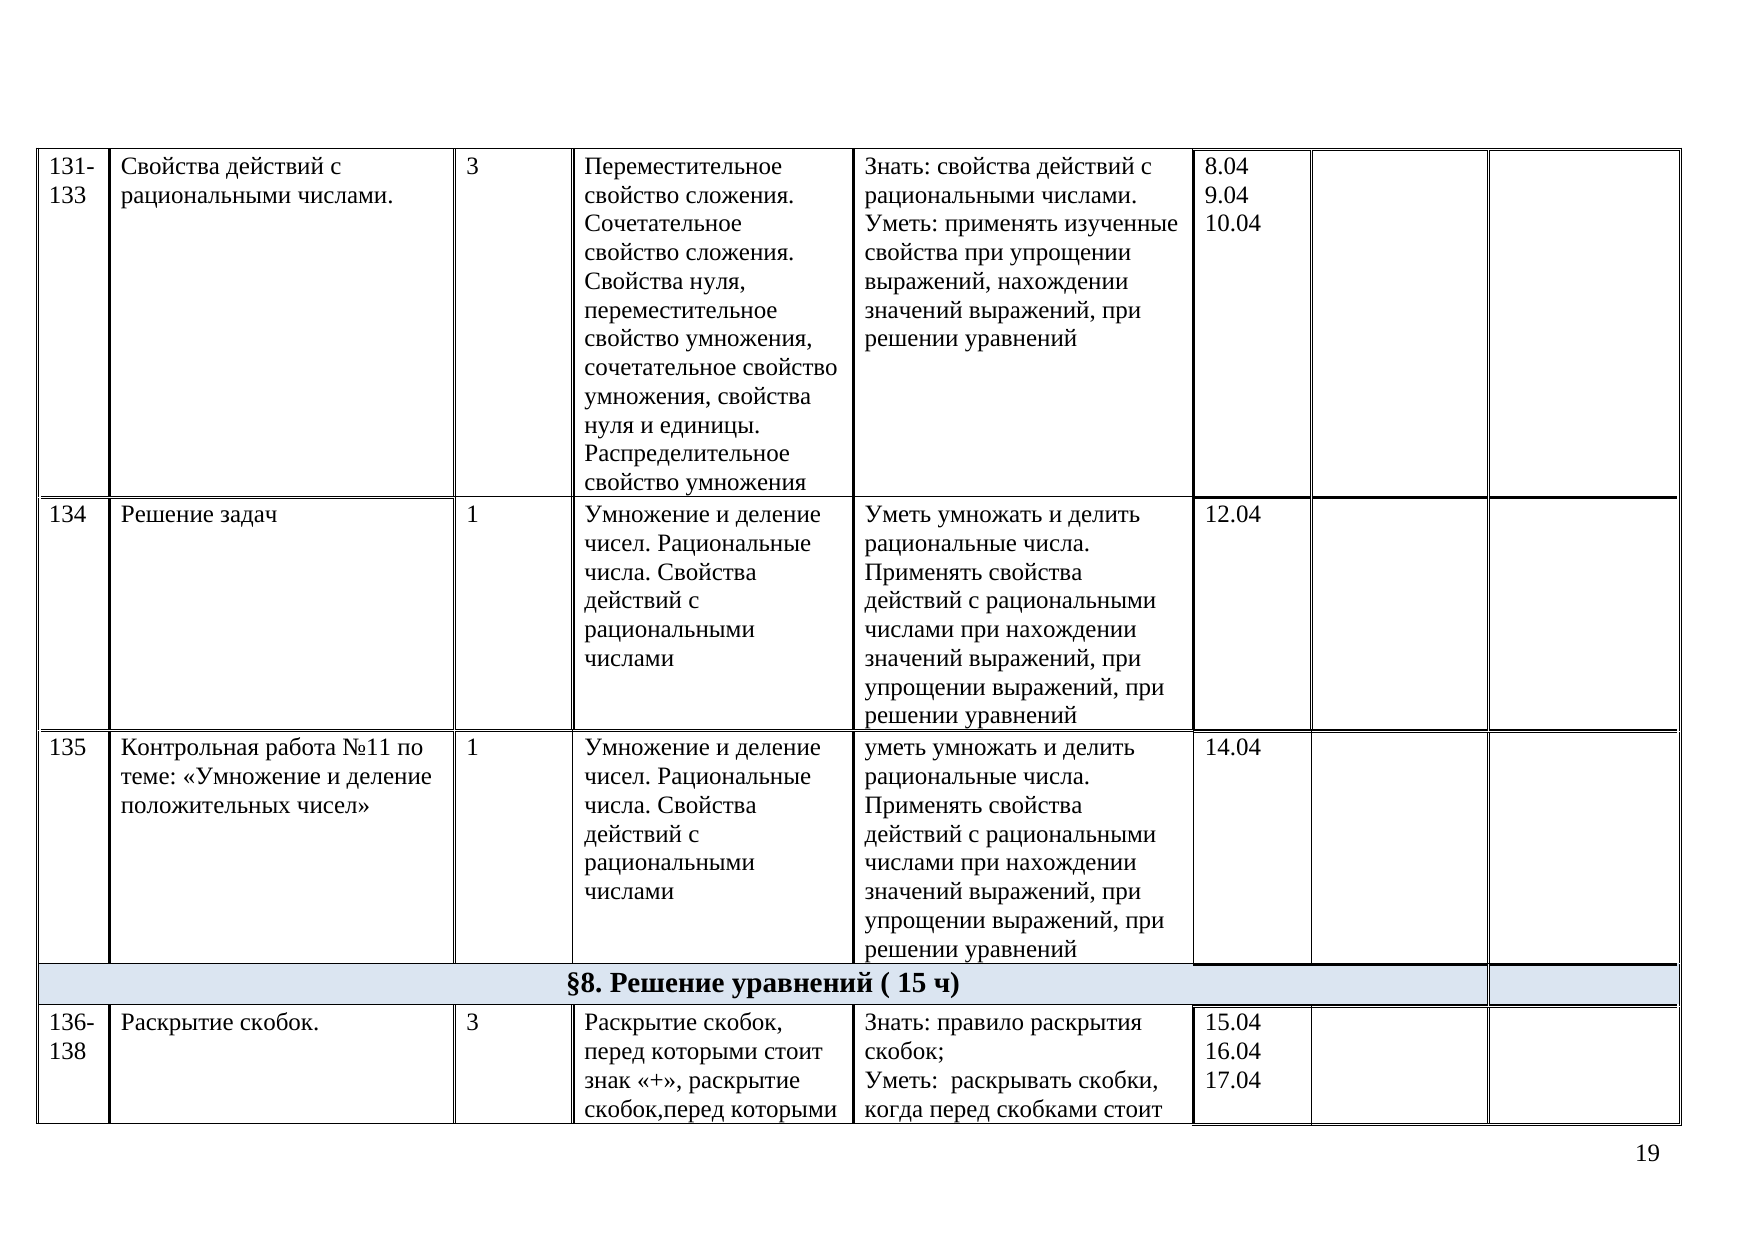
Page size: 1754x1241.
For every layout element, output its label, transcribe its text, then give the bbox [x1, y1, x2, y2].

table_cell 3 [456, 149, 571, 496]
table_cell Умножение и деление чисел. Рациональные числа. Свойства действий с рациональными числами [573, 732, 852, 962]
table_cell 14.04 [1194, 733, 1311, 962]
table_cell 136-138 [39, 1005, 108, 1122]
table_cell Переместительное свойство сложения. Сочетательное свойство сложения. Свойства нуля, переместительное свойство умножения, сочетательное свойство умножения, свойства нуля и единицы. Распределительное свойство умножения [575, 149, 852, 496]
table_cell 134 [39, 496, 108, 729]
table_cell [1490, 1004, 1679, 1122]
table_cell 135 [39, 729, 108, 962]
table_cell [1313, 151, 1487, 496]
table_cell Раскрытие скобок. [111, 1005, 453, 1122]
table_cell Уметь умножать и делить рациональные числа. Применять свойства действий с рациональными числами при нахождении значений выражений, при упрощении выражений, при решении уравнений [855, 497, 1192, 729]
table_cell [1312, 733, 1487, 962]
table_cell 15.04 16.04 17.04 [1195, 1008, 1311, 1122]
table_cell 3 [456, 1005, 571, 1122]
table_cell 12.04 [1195, 499, 1310, 729]
table_cell Контрольная работа №11 по теме: «Умножение и деление положительных чисел» [111, 732, 453, 962]
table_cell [575, 1005, 852, 1122]
table_cell [1312, 1008, 1487, 1122]
table_cell [1490, 151, 1679, 496]
table_cell Решение задач [111, 499, 453, 729]
table_cell [1490, 729, 1679, 962]
table_cell Умножение и деление чисел. Рациональные числа. Свойства действий с рациональными числами [575, 497, 852, 729]
table_cell §8. Решение уравнений ( 15 ч) [39, 964, 1487, 1004]
table_cell [1313, 499, 1487, 729]
table_cell [1490, 963, 1680, 1004]
table_cell уметь умножать и делить рациональные числа. Применять свойства действий с рациональными числами при нахождении значений выражений, при упрощении выражений, при решении уравнений [855, 732, 1193, 962]
table_cell 131-133 [39, 149, 108, 496]
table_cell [855, 1005, 1192, 1122]
table_cell [1490, 496, 1679, 729]
table_cell 8.04 9.04 10.04 [1195, 151, 1310, 496]
table_cell 1 [456, 732, 572, 962]
table_cell 1 [456, 497, 571, 729]
table_cell Свойства действий с рациональными числами. [111, 149, 453, 496]
table_cell Знать: свойства действий с рациональными числами. Уметь: применять изученные свойства при упрощении выражений, нахождении значений выражений, при решении уравнений [855, 149, 1192, 496]
